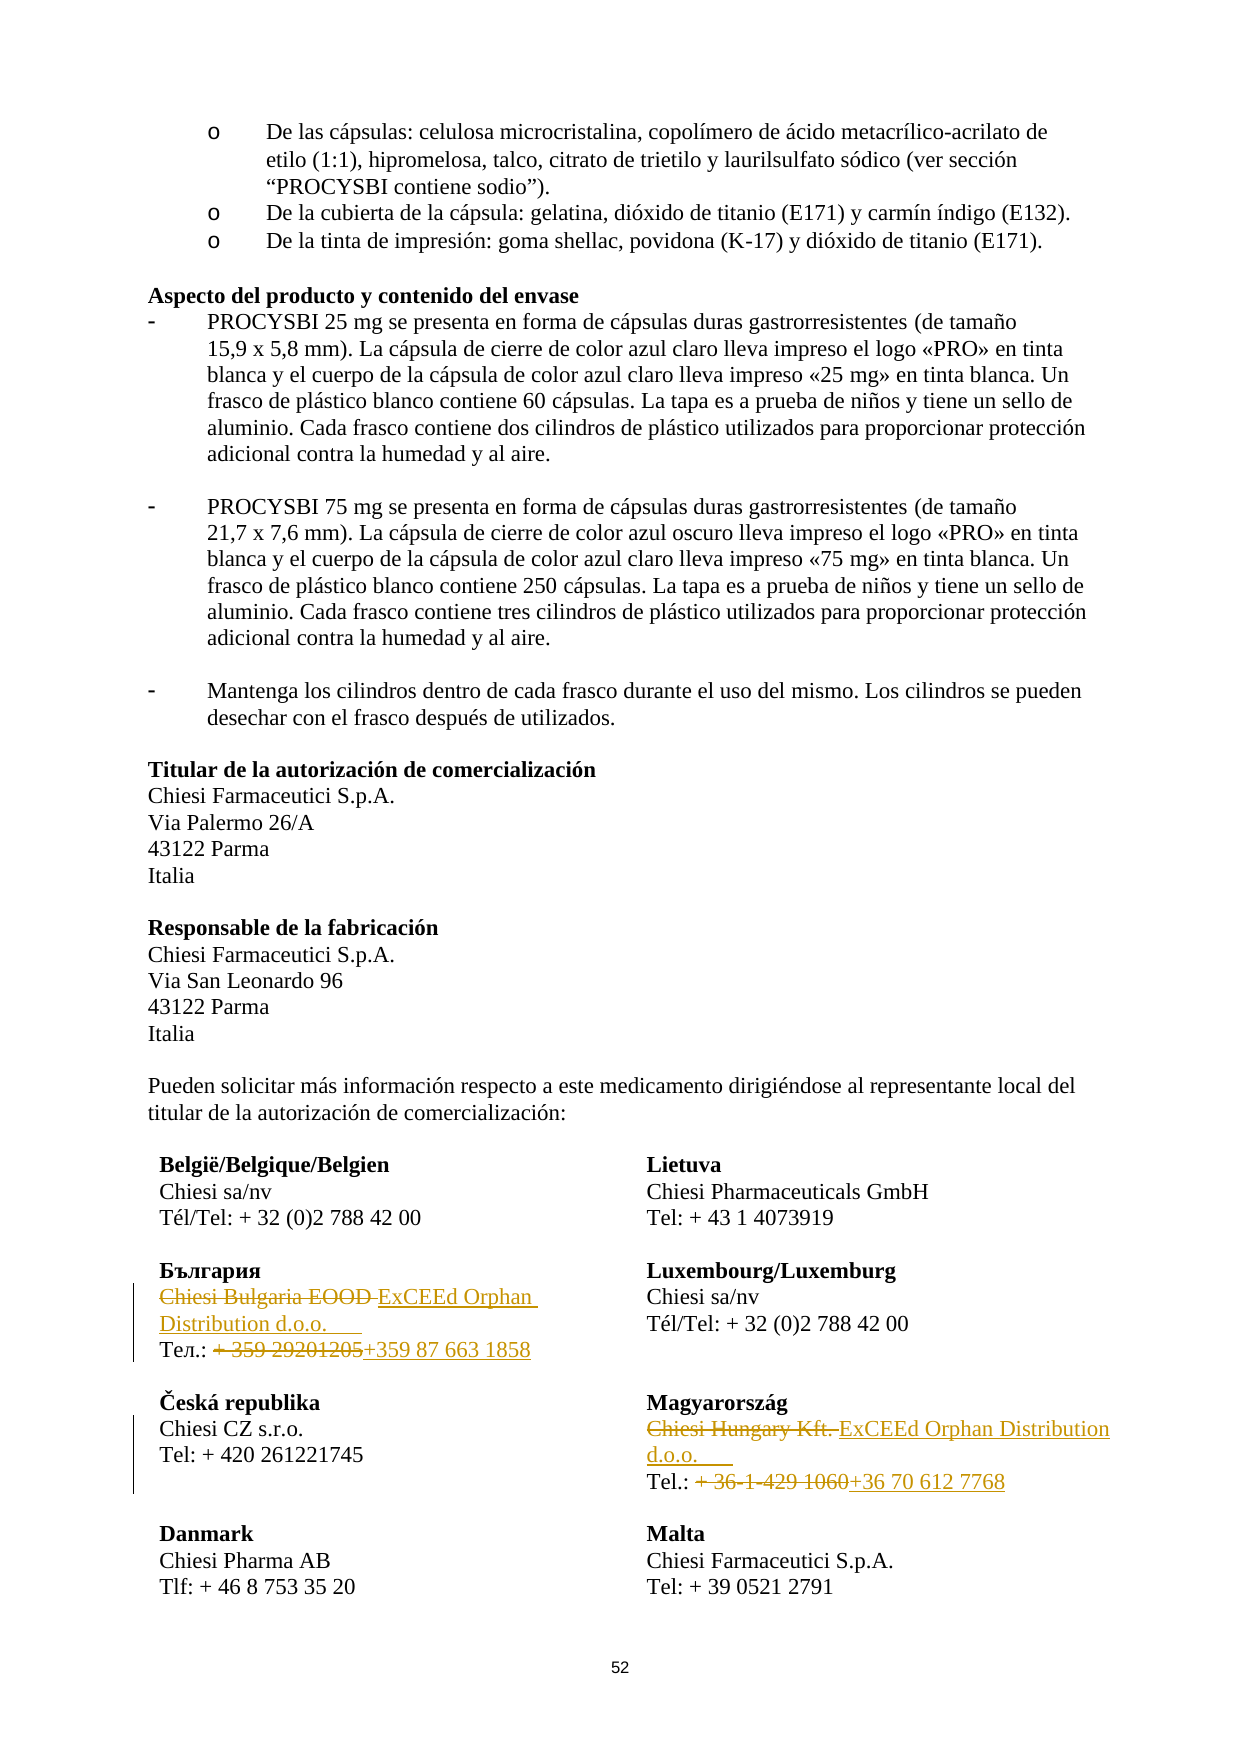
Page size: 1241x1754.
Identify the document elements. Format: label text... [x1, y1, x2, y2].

table_cell Malta Chiesi Farmaceutici S.p.A. Tel: + 39 0521 2791 [635, 1521, 1122, 1626]
text Italia [148, 1020, 1092, 1046]
table_cell Luxembourg/Luxemburg Chiesi sa/nv Tél/Tel: + 32 (0)2 788 42 00 [635, 1257, 1122, 1389]
table_cell България Teл.: [148, 1257, 635, 1389]
table_header Lietuva Chiesi Pharmaceuticals GmbH Tel: + 43 1 4073919 [635, 1152, 1122, 1257]
text Via San Leonardo 96 [148, 967, 1092, 993]
list De la cubierta de la cápsula: gelatina, dióxido de titanio (E171) y carmín índigo (E132). [207, 199, 1092, 227]
text Responsable de la fabricación [148, 914, 1092, 941]
text Titular de la autorización de comercialización [148, 756, 1092, 783]
table_header België/Belgique/Belgien Chiesi sa/nv Tél/Tel: + 32 (0)2 788 42 00 [148, 1152, 635, 1257]
text 43122 Parma [148, 993, 1092, 1020]
text Chiesi Farmaceutici S.p.A. [148, 941, 1092, 967]
table_cell Danmark Chiesi Pharma AB Tlf: + 46 8 753 35 20 [148, 1521, 635, 1626]
list PROCYSBI 25 mg se presenta en forma de cápsulas duras gastrorresistentes (de tamaño 15,9 x 5,8 mm). La cápsula de cierre de color azul claro lleva impreso el logo «PRO» en tinta blanca y el cuerpo de la cápsula de color azul claro lleva impreso «25 mg» en tinta blanca. Un frasco de plástico blanco contiene 60 cápsulas. La tapa es a prueba de niños y tiene un sello de aluminio. Cada frasco contiene dos cilindros de plástico utilizados para proporcionar protección adicional contra la humedad y al aire. [148, 308, 1092, 466]
text Via Palermo 26/A [148, 809, 1092, 835]
list De las cápsulas: celulosa microcristalina, copolímero de ácido metacrílico-acrilato de etilo (1:1), hipromelosa, talco, citrato de trietilo y laurilsulfato sódico (ver sección “PROCYSBI contiene sodio”). [207, 118, 1092, 199]
list Mantenga los cilindros dentro de cada frasco durante el uso del mismo. Los cilindros se pueden desechar con el frasco después de utilizados. [148, 677, 1092, 730]
text Italia [148, 862, 1092, 888]
list PROCYSBI 75 mg se presenta en forma de cápsulas duras gastrorresistentes (de tamaño 21,7 x 7,6 mm). La cápsula de cierre de color azul oscuro lleva impreso el logo «PRO» en tinta blanca y el cuerpo de la cápsula de color azul claro lleva impreso «75 mg» en tinta blanca. Un frasco de plástico blanco contiene 250 cápsulas. La tapa es a prueba de niños y tiene un sello de aluminio. Cada frasco contiene tres cilindros de plástico utilizados para proporcionar protección adicional contra la humedad y al aire. [148, 493, 1092, 651]
table_cell Česká republika Chiesi CZ s.r.o. Tel: + 420 261221745 [148, 1389, 635, 1521]
text Chiesi Farmaceutici S.p.A. [148, 783, 1092, 809]
table_cell Magyarország Tel.: [635, 1389, 1122, 1521]
text Pueden solicitar más información respecto a este medicamento dirigiéndose al representante local del titular de la autorización de comercialización: [148, 1072, 1092, 1125]
list De la tinta de impresión: goma shellac, povidona (K-17) y dióxido de titanio (E171). [207, 227, 1092, 256]
text Aspecto del producto y contenido del envase [148, 282, 1092, 308]
text 43122 Parma [148, 835, 1092, 862]
